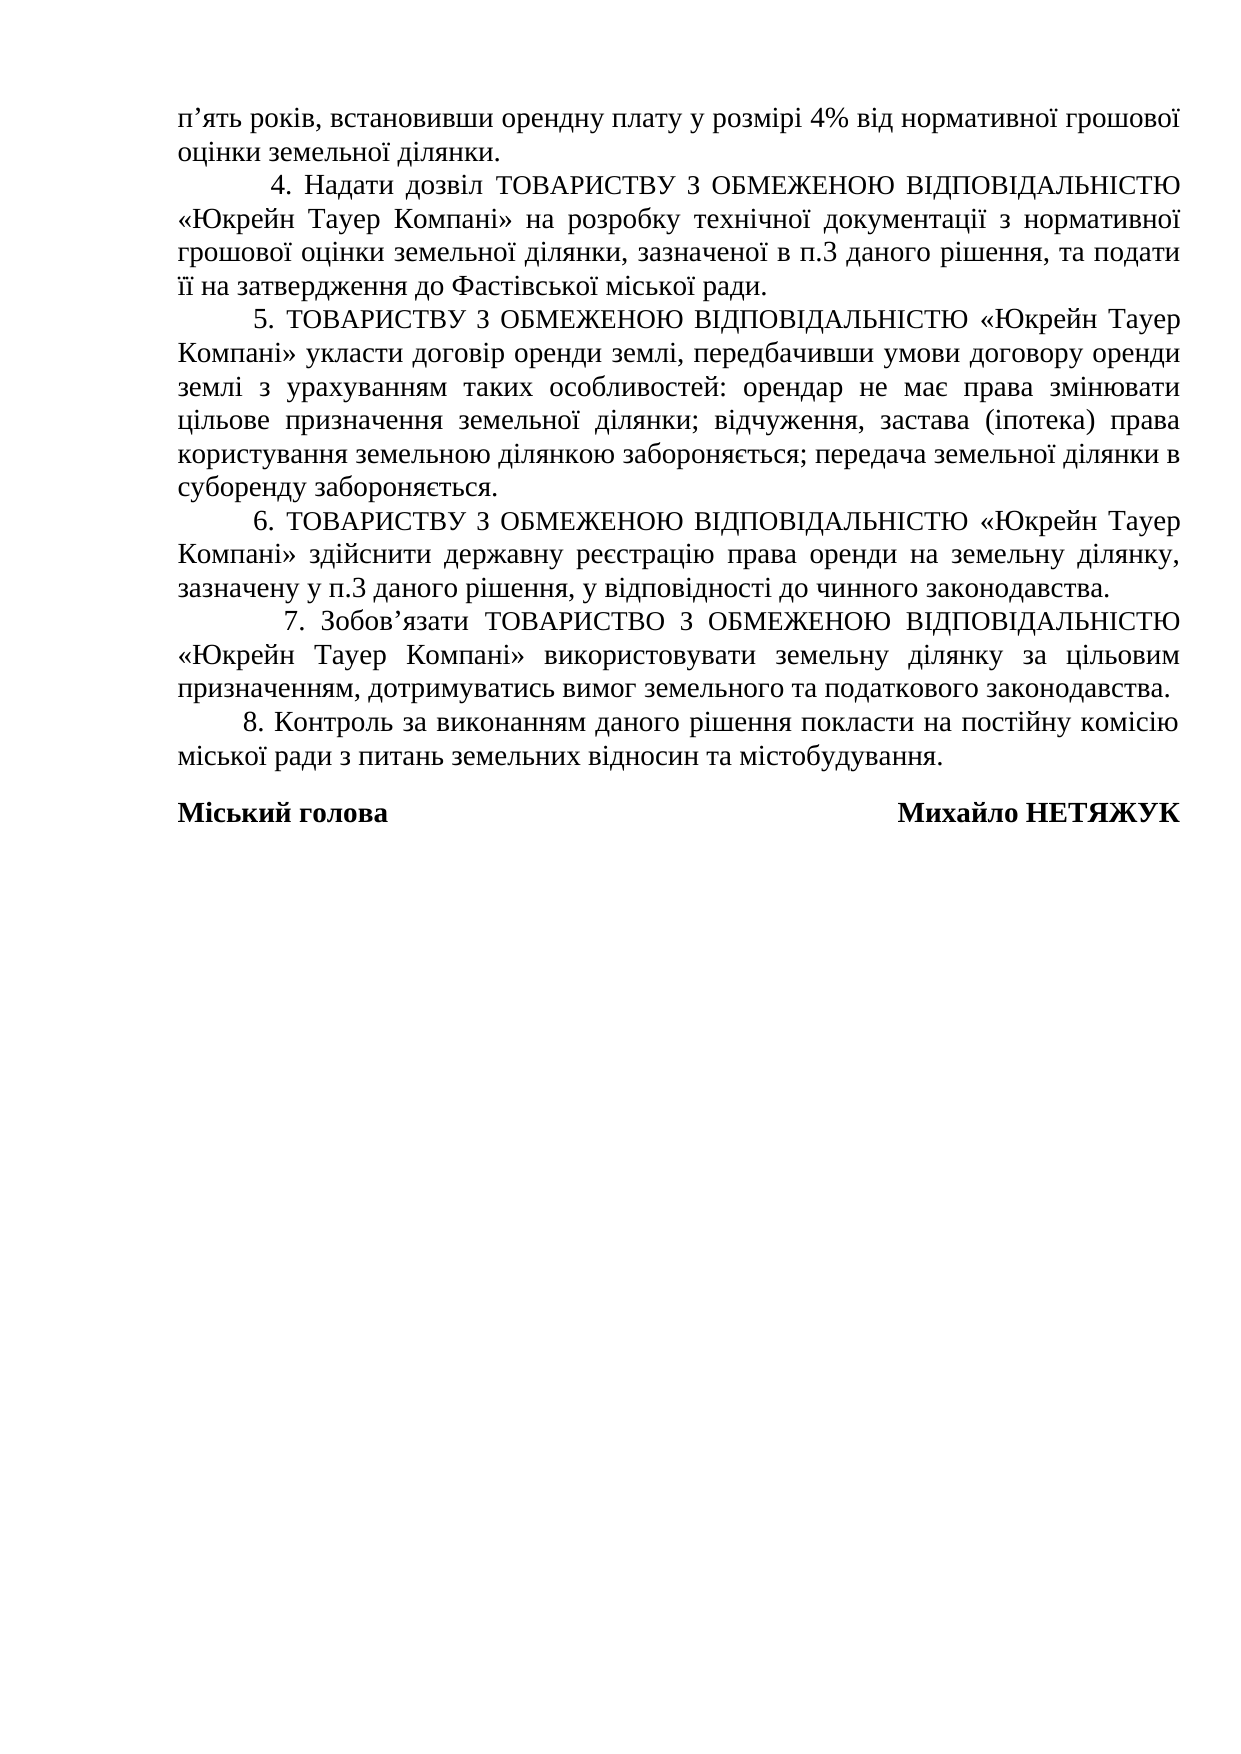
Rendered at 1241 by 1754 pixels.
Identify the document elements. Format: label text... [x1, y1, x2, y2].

text 7. Зобов’язати ТОВАРИСТВО З ОБМЕЖЕНОЮ ВІДПОВІДАЛЬНІСТЮ «Юкрейн Тауер Компані» використовувати земельну ділянку за цільовим призначенням, дотримуватись вимог земельного та податкового законодавства. [177, 603, 1181, 704]
text 4. Надати дозвіл ТОВАРИСТВУ З ОБМЕЖЕНОЮ ВІДПОВІДАЛЬНІСТЮ «Юкрейн Тауер Компані» на розробку технічної документації з нормативної грошової оцінки земельної ділянки, зазначеної в п.3 даного рішення, та подати її на затвердження до Фастівської міської ради. [177, 167, 1181, 302]
text 8. Контроль за виконанням даного рішення покласти на постійну комісію міської ради з питань земельних відносин та містобудування. [177, 704, 1181, 771]
table_header Міський голова [166, 795, 886, 829]
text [177, 100, 1181, 167]
text 5. ТОВАРИСТВУ З ОБМЕЖЕНОЮ ВІДПОВІДАЛЬНІСТЮ «Юкрейн Тауер Компані» укласти договір оренди землі, передбачивши умови договору оренди землі з урахуванням таких особливостей: орендар не має права змінювати цільове призначення земельної ділянки; відчуження, застава (іпотека) права користування земельною ділянкою забороняється; передача земельної ділянки в суборенду забороняється. [177, 302, 1181, 503]
table_header Михайло НЕТЯЖУК [886, 795, 1196, 829]
text 6. ТОВАРИСТВУ З ОБМЕЖЕНОЮ ВІДПОВІДАЛЬНІСТЮ «Юкрейн Тауер Компані» здійснити державну реєстрацію права оренди на земельну ділянку, зазначену у п.3 даного рішення, у відповідності до чинного законодавства. [177, 503, 1181, 603]
